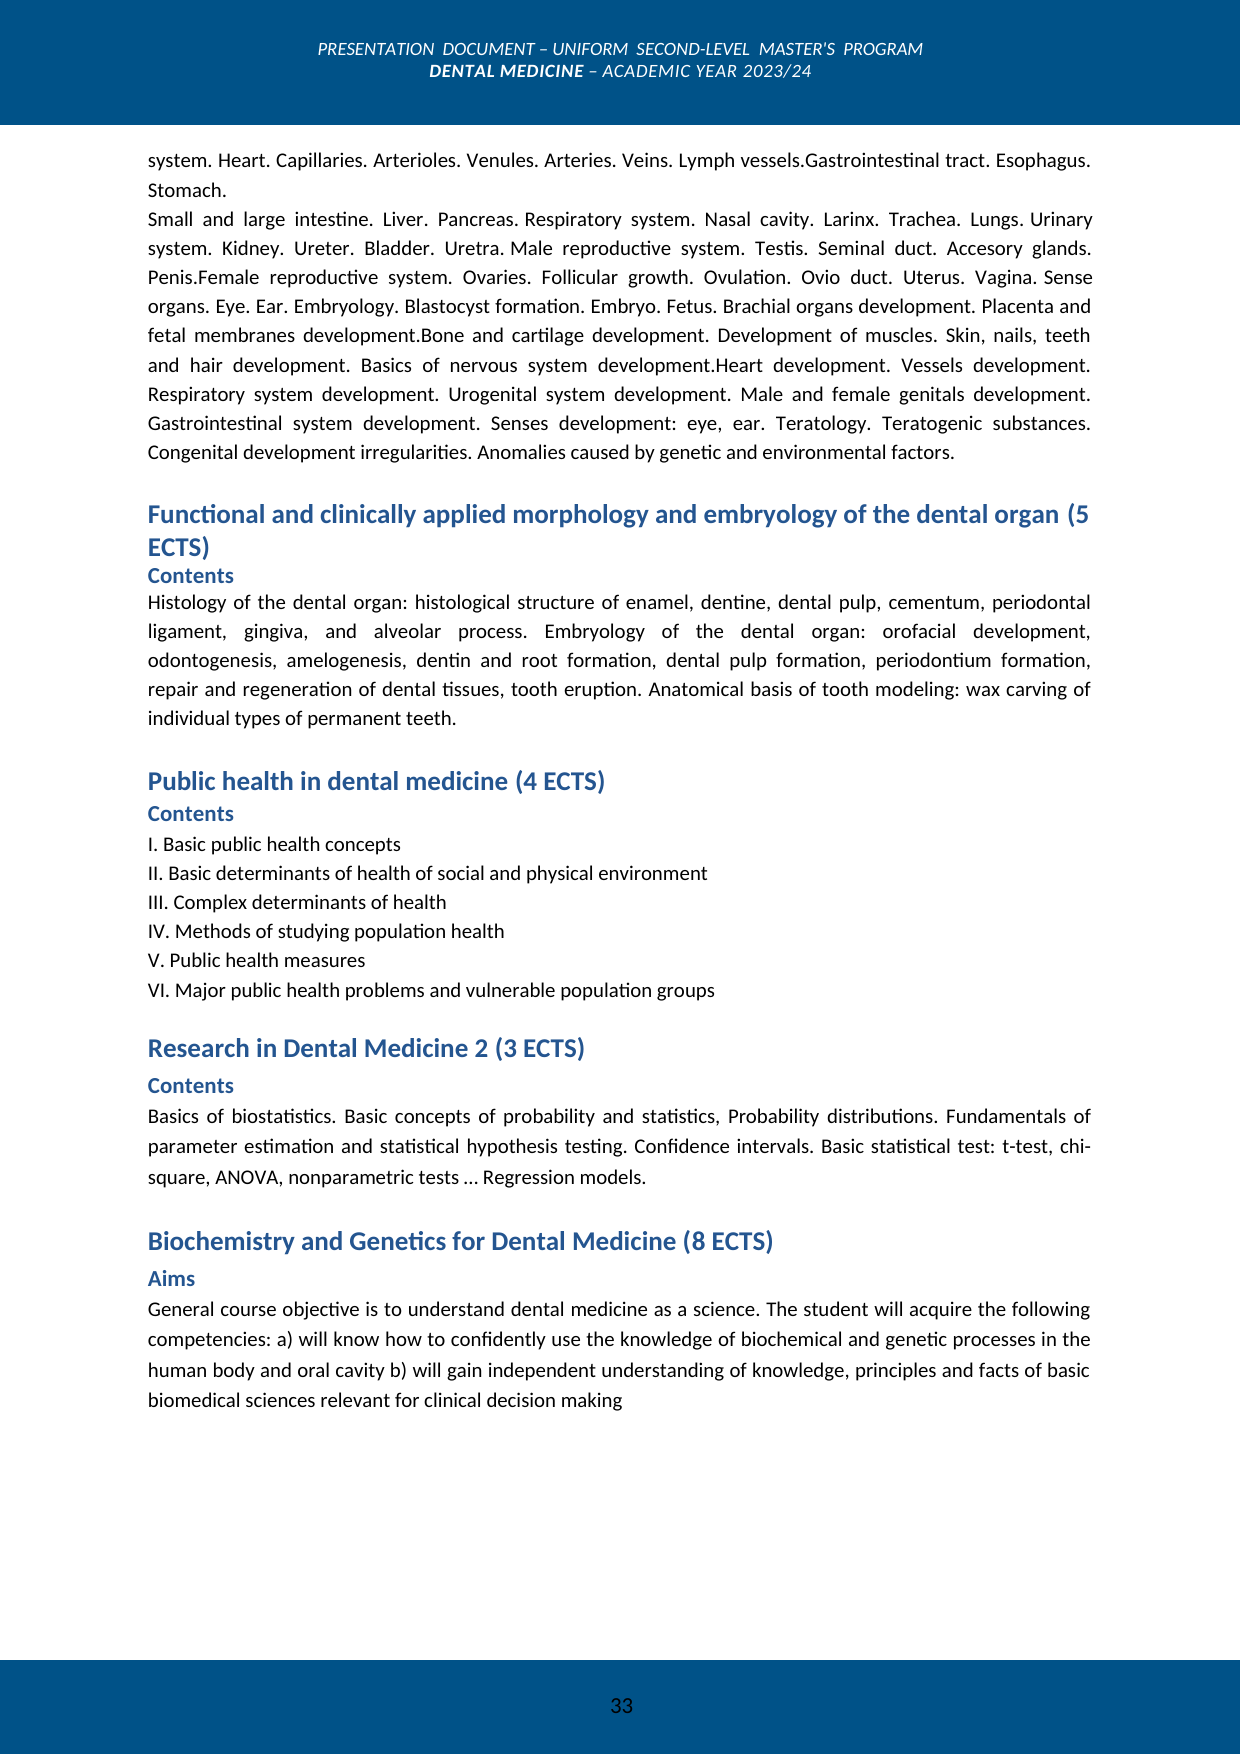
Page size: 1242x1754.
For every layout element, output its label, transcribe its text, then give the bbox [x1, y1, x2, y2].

text Contents [148, 1071, 1095, 1099]
text Small and large intestine. Liver. Pancreas. Respiratory system. Nasal cavity. Larinx. Trachea. Lungs. Urinary system. Kidney. Ureter. Bladder. Uretra. Male reproductive system. Testis. Seminal duct. Accesory glands. Penis.Female reproductive system. Ovaries. Follicular growth. Ovulation. Ovio duct. Uterus. Vagina. Sense organs. Eye. Ear. Embryology. Blastocyst formation. Embryo. Fetus. Brachial organs development. Placenta and fetal membranes development.Bone and cartilage development. Development of muscles. Skin, nails, teeth and hair development. Basics of nervous system development.Heart development. Vessels development. Respiratory system development. Urogenital system development. Male and female genitals development. Gastrointestinal system development. Senses development: eye, ear. Teratology. Teratogenic substances. Congenital development irregularities. Anomalies caused by genetic and environmental factors. [148, 206, 1093, 465]
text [148, 148, 1093, 202]
text Functional and clinically applied morphology and embryology of the dental organ (5 ECTS) [148, 498, 1093, 564]
text III. Complex determinants of health [148, 889, 1093, 915]
text Research in Dental Medicine 2 (3 ECTS) [148, 1031, 1093, 1064]
text Public health in dental medicine (4 ECTS) [148, 764, 1093, 797]
text Basics of biostatistics. Basic concepts of probability and statistics, Probability distributions. Fundamentals of parameter estimation and statistical hypothesis testing. Confidence intervals. Basic statistical test: t-test, chi-square, ANOVA, nonparametric tests … Regression models. [148, 1103, 1093, 1191]
text Contents [148, 799, 1095, 827]
text General course objective is to understand dental medicine as a science. The student will acquire the following competencies: a) will know how to confidently use the knowledge of biochemical and genetic processes in the human body and oral cavity b) will gain independent understanding of knowledge, principles and facts of basic biomedical sciences relevant for clinical decision making [148, 1296, 1093, 1414]
text Contents [148, 564, 1093, 589]
text I. Basic public health concepts [148, 831, 1093, 856]
text IV. Methods of studying population health [148, 918, 1093, 944]
text V. Public health measures [148, 948, 1093, 973]
text VI. Major public health problems and vulnerable population groups [148, 977, 1093, 1002]
text Aims [148, 1264, 1095, 1292]
text Biochemistry and Genetics for Dental Medicine (8 ECTS) [148, 1224, 1093, 1257]
text Histology of the dental organ: histological structure of enamel, dentine, dental pulp, cementum, periodontal ligament, gingiva, and alveolar process. Embryology of the dental organ: orofacial development, odontogenesis, amelogenesis, dentin and root formation, dental pulp formation, periodontium formation, repair and regeneration of dental tissues, tooth eruption. Anatomical basis of tooth modeling: wax carving of individual types of permanent teeth. [148, 589, 1093, 731]
text II. Basic determinants of health of social and physical environment [148, 860, 1093, 886]
